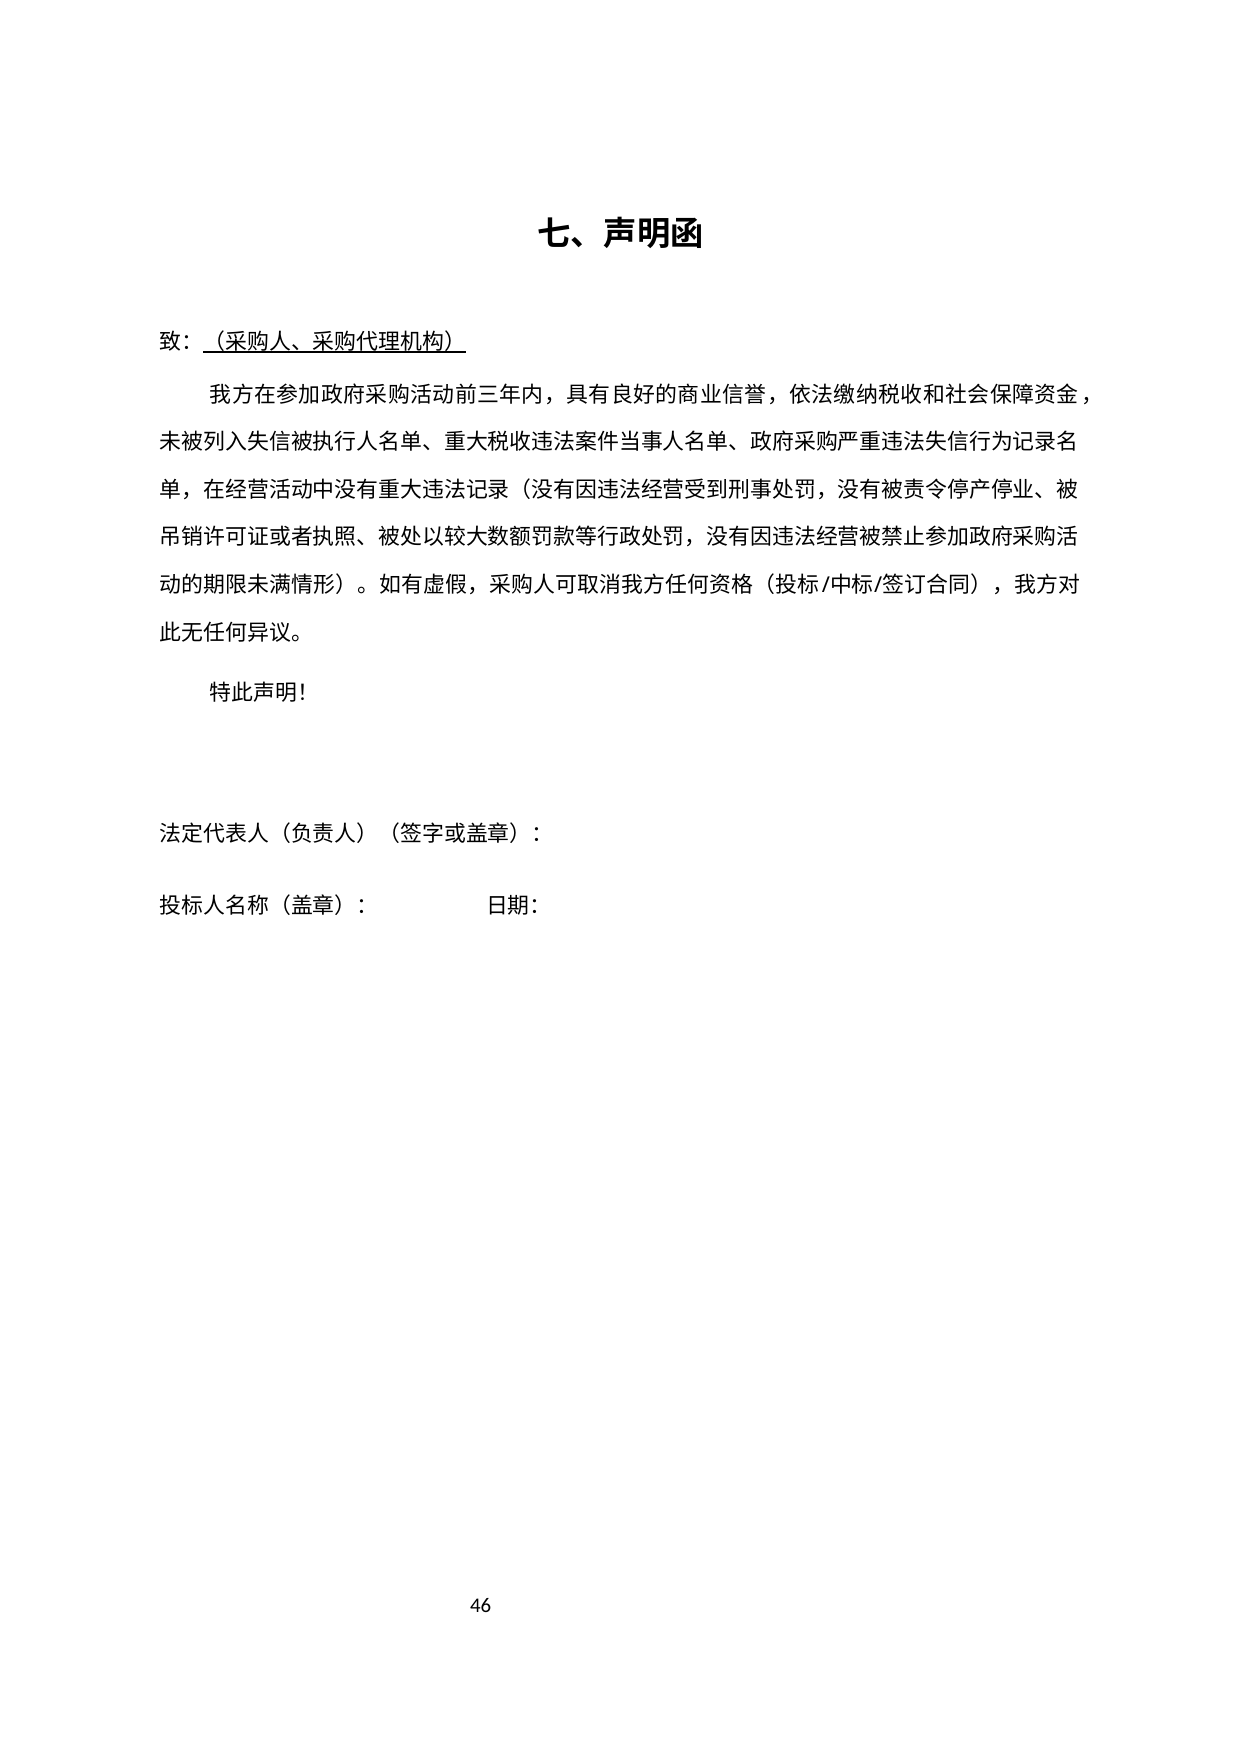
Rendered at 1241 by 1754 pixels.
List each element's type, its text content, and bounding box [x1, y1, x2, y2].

text 致：（采购人、采购代理机构） [159, 324, 1081, 356]
text 投标人名称（盖章）： 日期： [159, 888, 1081, 919]
text 我方在参加政府采购活动前三年内，具有良好的商业信誉，依法缴纳税收和社会保障资金，未被列入失信被执行人名单、重大税收违法案件当事人名单、政府采购严重违法失信行为记录名单，在经营活动中没有重大违法记录（没有因违法经营受到刑事处罚，没有被责令停产停业、被吊销许可证或者执照、被处以较大数额罚款等行政处罚，没有因违法经营被禁止参加政府采购活动的期限未满情形）。如有虚假，采购人可取消我方任何资格（投标/中标/签订合同），我方对此无任何异议。 [159, 377, 1081, 646]
text 特此声明！ [159, 674, 1081, 706]
text 七、声明函 [159, 206, 1081, 254]
text 法定代表人（负责人）（签字或盖章）： [159, 816, 1081, 848]
